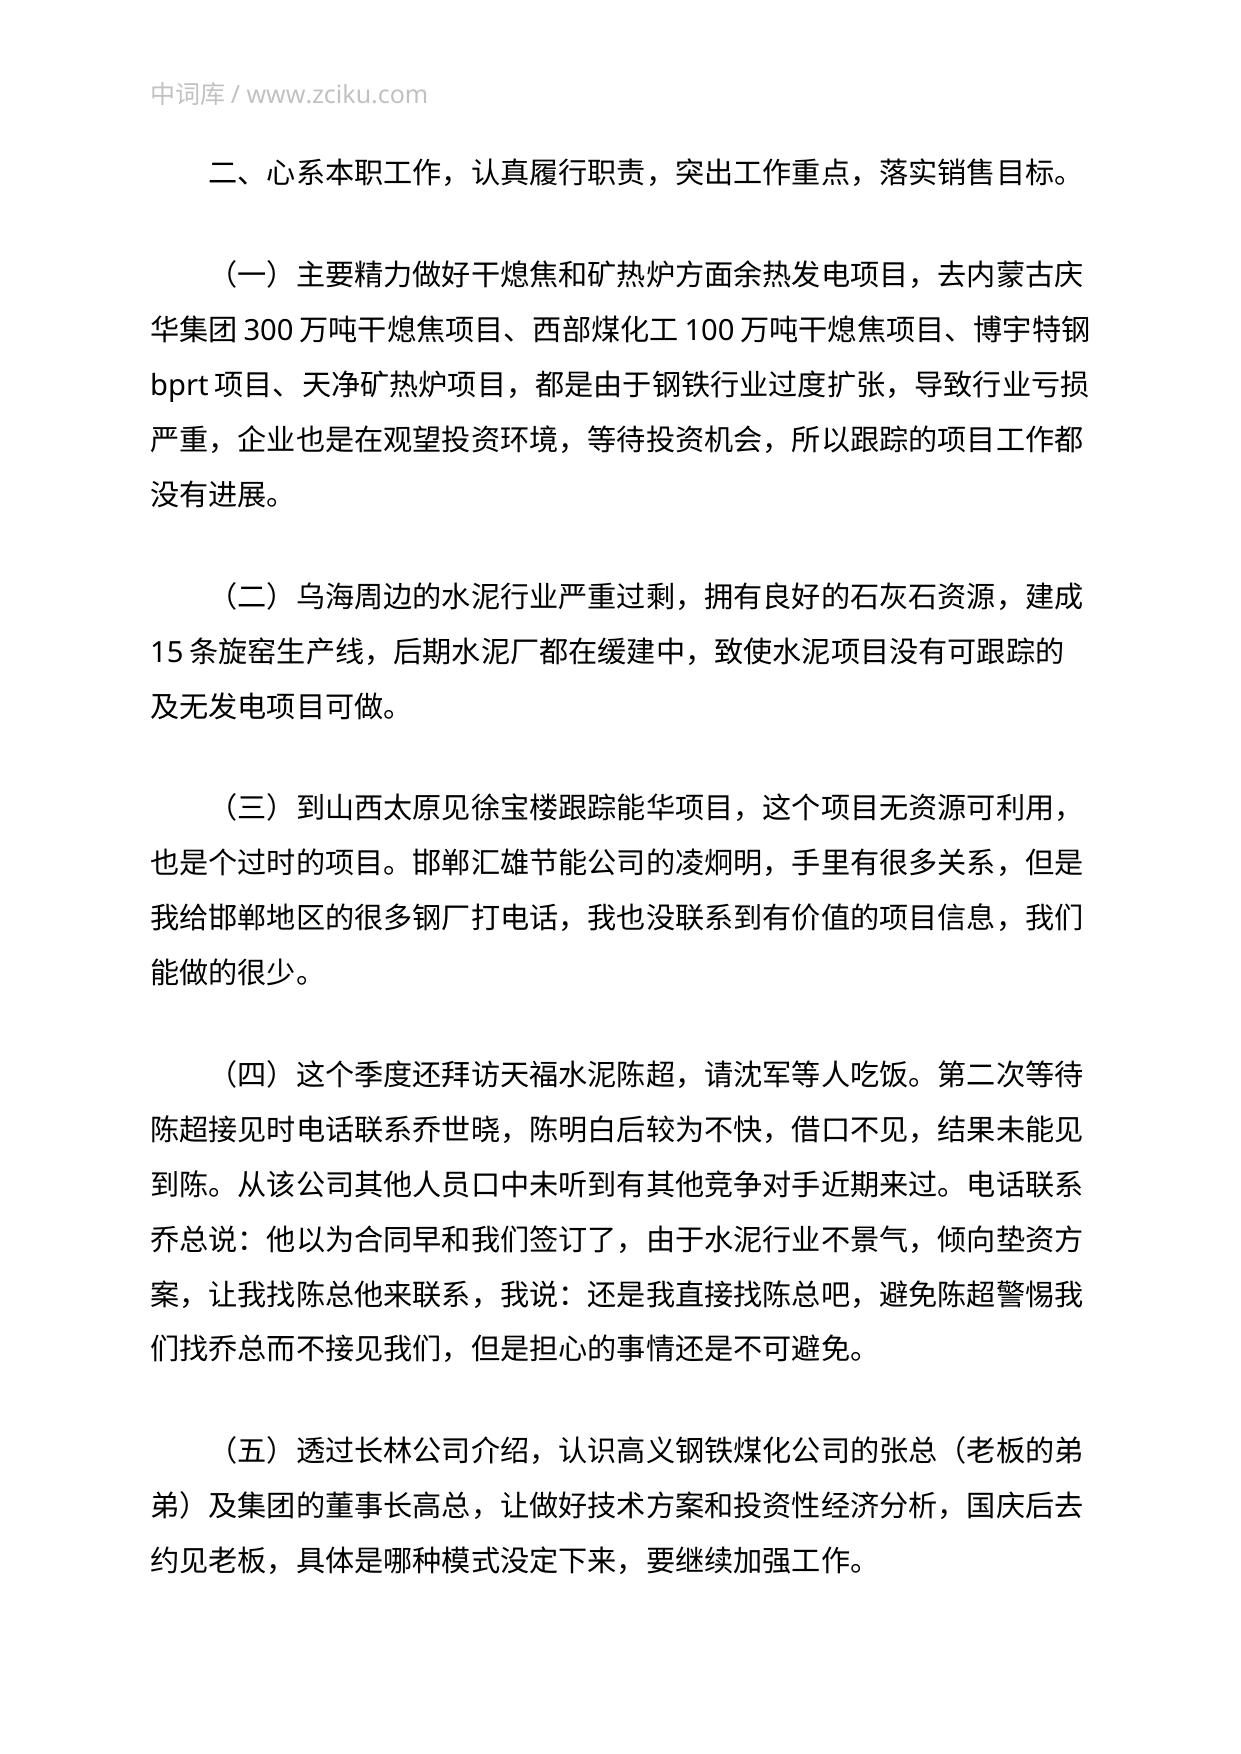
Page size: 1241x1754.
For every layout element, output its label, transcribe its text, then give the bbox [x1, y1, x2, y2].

text （五）透过长林公司介绍，认识高义钢铁煤化公司的张总（老板的弟弟）及集团的董事长高总，让做好技术方案和投资性经济分析，国庆后去约见老板，具体是哪种模式没定下来，要继续加强工作。 [150, 1428, 1090, 1580]
text （四）这个季度还拜访天福水泥陈超，请沈军等人吃饭。第二次等待陈超接见时电话联系乔世晓，陈明白后较为不快，借口不见，结果未能见到陈。从该公司其他人员口中未听到有其他竞争对手近期来过。电话联系乔总说：他以为合同早和我们签订了，由于水泥行业不景气，倾向垫资方案，让我找陈总他来联系，我说：还是我直接找陈总吧，避免陈超警惕我们找乔总而不接见我们，但是担心的事情还是不可避免。 [150, 1051, 1090, 1368]
text （一）主要精力做好干熄焦和矿热炉方面余热发电项目，去内蒙古庆华集团300万吨干熄焦项目、西部煤化工100万吨干熄焦项目、博宇特钢bprt项目、天净矿热炉项目，都是由于钢铁行业过度扩张，导致行业亏损严重，企业也是在观望投资环境，等待投资机会，所以跟踪的项目工作都没有进展。 [150, 252, 1090, 514]
text （二）乌海周边的水泥行业严重过剩，拥有良好的石灰石资源，建成15条旋窑生产线，后期水泥厂都在缓建中，致使水泥项目没有可跟踪的及无发电项目可做。 [150, 573, 1090, 726]
text （三）到山西太原见徐宝楼跟踪能华项目，这个项目无资源可利用，也是个过时的项目。邯郸汇雄节能公司的凌炯明，手里有很多关系，但是我给邯郸地区的很多钢厂打电话，我也没联系到有价值的项目信息，我们能做的很少。 [150, 785, 1090, 992]
text 二、心系本职工作，认真履行职责，突出工作重点，落实销售目标。 [150, 150, 1090, 192]
